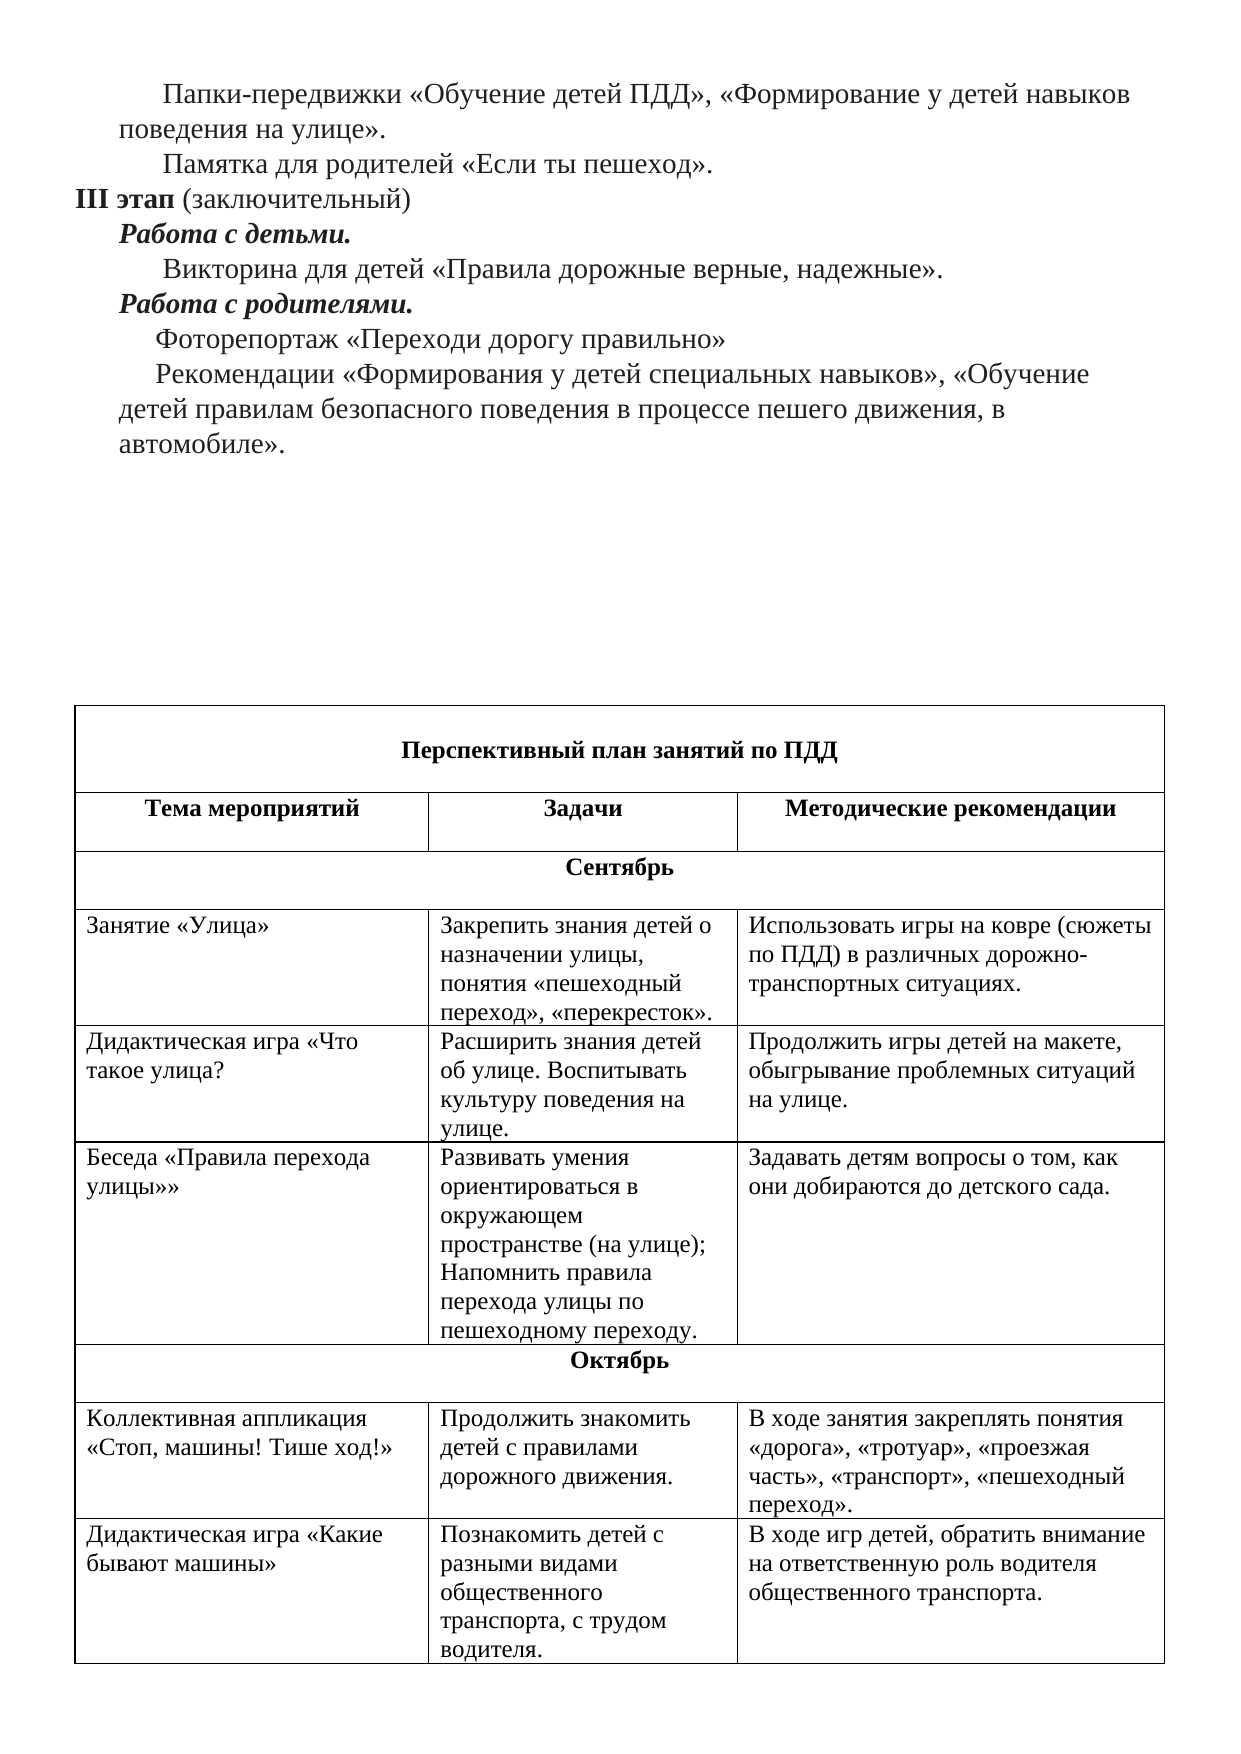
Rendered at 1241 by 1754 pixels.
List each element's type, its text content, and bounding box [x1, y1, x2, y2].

table_cell В ходе занятия закреплять понятия «дорога», «тротуар», «проезжая часть», «транспорт», «пешеходный переход». [738, 1403, 1164, 1518]
table_cell Занятие «Улица» [76, 910, 428, 1025]
table_cell Сентябрь [76, 852, 1164, 909]
table_cell Развивать умения ориентироваться в окружающем пространстве (на улице); Напомнить правила перехода улицы по пешеходному переходу. [429, 1143, 737, 1344]
text Фоторепортаж «Переходи дорогу правильно» [119, 320, 1165, 355]
text Памятка для родителей «Если ты пешеход». [119, 145, 1165, 180]
table_cell Продолжить игры детей на макете, обыгрывание проблемных ситуаций на улице. [738, 1026, 1164, 1141]
table_cell Продолжить знакомить детей с правилами дорожного движения. [429, 1403, 737, 1518]
table_cell Беседа «Правила перехода улицы»» [76, 1143, 428, 1344]
table_cell Октябрь [76, 1345, 1164, 1402]
table_cell Дидактическая игра «Что такое улица? [76, 1026, 428, 1141]
table_cell Тема мероприятий [76, 793, 428, 851]
table_cell Методические рекомендации [738, 793, 1164, 851]
text Работа с родителями. [119, 285, 1165, 320]
table_cell Задавать детям вопросы о том, как они добираются до детского сада. [738, 1143, 1164, 1344]
table_cell В ходе игр детей, обратить внимание на ответственную роль водителя общественного транспорта. [738, 1519, 1164, 1663]
text Рекомендации «Формирования у детей специальных навыков», «Обучение детей правилам безопасного поведения в процессе пешего движения, в автомобиле». [119, 355, 1165, 460]
table_cell Закрепить знания детей о назначении улицы, понятия «пешеходный переход», «перекресток». [429, 910, 737, 1025]
text Папки-передвижки «Обучение детей ПДД», «Формирование у детей навыков поведения на улице». [119, 75, 1165, 145]
table_cell Использовать игры на ковре (сюжеты по ПДД) в различных дорожно-транспортных ситуациях. [738, 910, 1164, 1025]
table_cell Расширить знания детей об улице. Воспитывать культуру поведения на улице. [429, 1026, 737, 1141]
table_header Перспективный план занятий по ПДД [76, 706, 1164, 792]
text III этап (заключительный) [75, 180, 1165, 215]
table_cell Коллективная аппликация «Стоп, машины! Тише ход!» [76, 1403, 428, 1518]
table_cell Задачи [429, 793, 737, 851]
text Викторина для детей «Правила дорожные верные, надежные». [119, 250, 1165, 285]
text Работа с детьми. [119, 215, 1165, 250]
table_cell Познакомить детей с разными видами общественного транспорта, с трудом водителя. [429, 1519, 737, 1663]
table_cell Дидактическая игра «Какие бывают машины» [76, 1519, 428, 1663]
